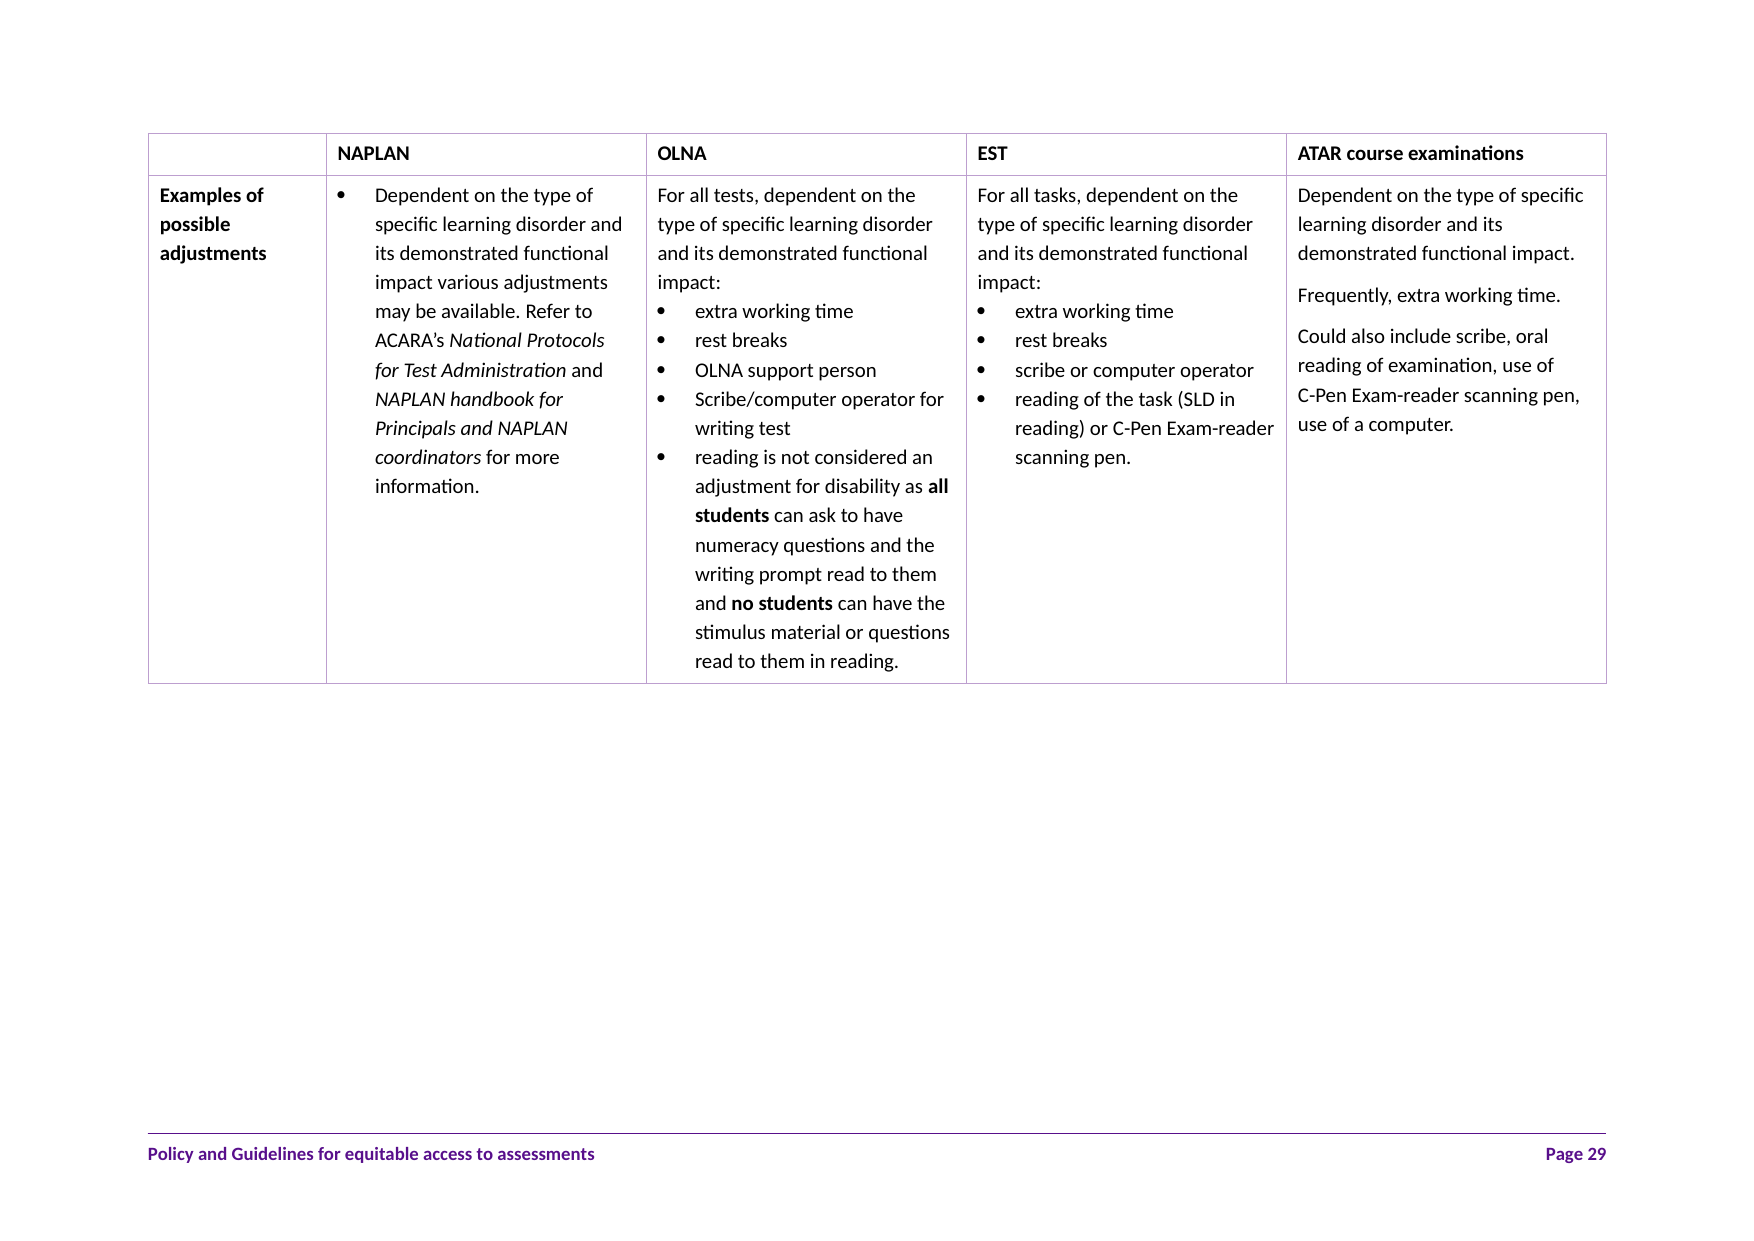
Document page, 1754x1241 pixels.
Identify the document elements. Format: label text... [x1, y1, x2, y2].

table_header [149, 134, 326, 175]
table_cell Dependent on the type of specific learning disorder and its demonstrated functional impact. Frequently, extra working time. Could also include scribe, oral reading of examination, use of C-Pen Exam-reader scanning pen, use of a computer. [1287, 176, 1606, 683]
table_cell Examples of possible adjustments [149, 176, 326, 683]
table_header NAPLAN [327, 134, 646, 175]
table_header EST [967, 134, 1286, 175]
table_cell For all tasks, dependent on the type of specific learning disorder and its demonstrated functional impact: extra working time rest breaks scribe or computer operator reading of the task (SLD in reading) or C-Pen Exam-reader scanning pen. [967, 176, 1286, 683]
table_cell Dependent on the type of specific learning disorder and its demonstrated functional impact various adjustments may be available. Refer to ACARA’s National Protocols for Test Administration and NAPLAN handbook for Principals and NAPLAN coordinators for more information. [327, 176, 646, 683]
table_cell For all tests, dependent on the type of specific learning disorder and its demonstrated functional impact: extra working time rest breaks OLNA support person Scribe/computer operator for writing test reading is not considered an adjustment for disability as all students can ask to have numeracy questions and the writing prompt read to them and no students can have the stimulus material or questions read to them in reading. [647, 176, 966, 683]
table_header ATAR course examinations [1287, 134, 1606, 175]
table_header OLNA [647, 134, 966, 175]
